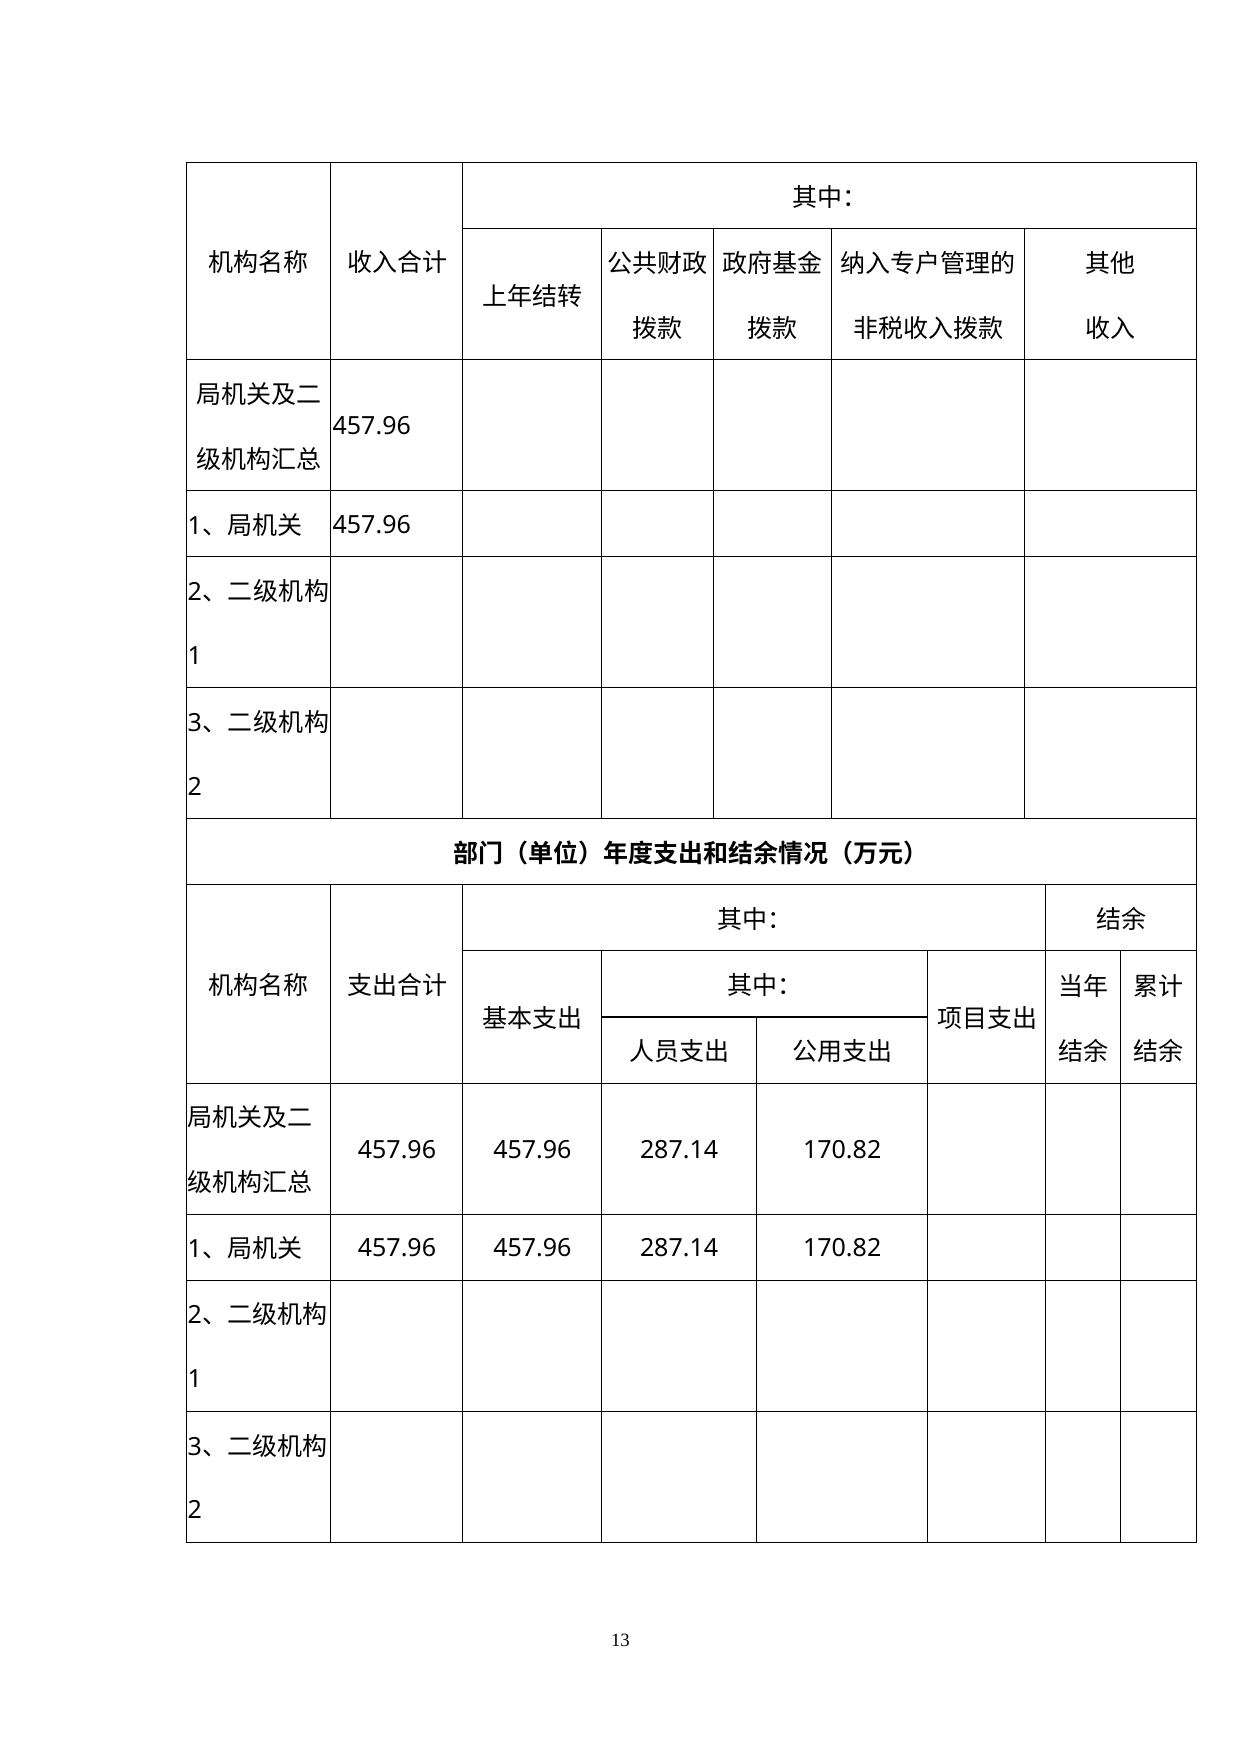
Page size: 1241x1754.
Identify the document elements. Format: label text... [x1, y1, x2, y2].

table_cell 局机关及二级机构汇总 [187, 1084, 330, 1213]
table_cell [602, 491, 713, 556]
table_cell [331, 1281, 462, 1411]
table_cell [757, 1412, 927, 1542]
table_cell 机构名称 [187, 163, 330, 359]
table_cell [331, 557, 462, 687]
table_cell [602, 557, 713, 687]
table_cell [832, 491, 1024, 556]
table_cell [331, 1412, 462, 1542]
table_cell 部门（单位）年度支出和结余情况（万元） [187, 819, 1196, 884]
table_cell 457.96 [331, 1215, 462, 1279]
table_cell 457.96 [463, 1215, 601, 1279]
table_cell [1121, 1281, 1196, 1411]
table_cell [331, 688, 462, 818]
table_cell [757, 1281, 927, 1411]
table_cell 支出合计 [331, 885, 462, 1082]
table_cell 收入合计 [331, 163, 462, 359]
table_cell 1、局机关 [187, 491, 330, 556]
table_cell 上年结转 [463, 229, 601, 359]
table_cell [714, 688, 831, 818]
table_cell 人员支出 [602, 1018, 756, 1082]
table_cell [1046, 1215, 1120, 1279]
table_cell [1025, 360, 1196, 490]
table_cell 2、二级机构1 [187, 557, 330, 687]
table_cell [1121, 1084, 1196, 1213]
table_cell [928, 1084, 1045, 1213]
table_cell [463, 557, 601, 687]
table_cell [1046, 1281, 1120, 1411]
table_cell 457.96 [331, 491, 462, 556]
table_cell [1025, 491, 1196, 556]
table_cell [602, 1281, 756, 1411]
table_cell [1046, 1412, 1120, 1542]
table_cell [928, 1215, 1045, 1279]
table_cell 结余 [1046, 885, 1196, 950]
table_cell [1025, 557, 1196, 687]
table_cell [1121, 1412, 1196, 1542]
table_cell [832, 557, 1024, 687]
table_cell 457.96 [331, 360, 462, 490]
table_cell [1046, 1084, 1120, 1213]
table_cell [463, 360, 601, 490]
table_cell [602, 688, 713, 818]
table_cell [463, 688, 601, 818]
table_cell [1121, 1215, 1196, 1279]
table_cell [714, 491, 831, 556]
table_cell [463, 1412, 601, 1542]
table_cell 1、局机关 [187, 1215, 330, 1279]
table_cell [714, 360, 831, 490]
table_cell 政府基金拨款 [714, 229, 831, 359]
table_cell 457.96 [331, 1084, 462, 1213]
table_cell 累计结余 [1121, 951, 1196, 1082]
table_cell 287.14 [602, 1084, 756, 1213]
table_cell 当年结余 [1046, 951, 1120, 1082]
table_cell 170.82 [757, 1215, 927, 1279]
table_cell 其中： [463, 163, 1196, 228]
table_cell [602, 1412, 756, 1542]
table_cell 项目支出 [928, 951, 1045, 1082]
table_cell 纳入专户管理的非税收入拨款 [832, 229, 1024, 359]
table_cell [714, 557, 831, 687]
table_cell 457.96 [463, 1084, 601, 1213]
table_cell [832, 360, 1024, 490]
table_cell 170.82 [757, 1084, 927, 1213]
table_cell [832, 688, 1024, 818]
table_cell 其他 收入 [1025, 229, 1196, 359]
table_cell 机构名称 [187, 885, 330, 1082]
table_cell 3、二级机构2 [187, 1412, 330, 1542]
table_cell [463, 1281, 601, 1411]
table_cell [928, 1281, 1045, 1411]
table_cell [928, 1412, 1045, 1542]
table_cell 公共财政拨款 [602, 229, 713, 359]
table_cell [1025, 688, 1196, 818]
table_cell 其中： [463, 885, 1045, 950]
table_cell [602, 360, 713, 490]
table_cell [463, 491, 601, 556]
table_cell 局机关及二级机构汇总 [187, 360, 330, 490]
table_cell 2、二级机构1 [187, 1281, 330, 1411]
table_cell 其中： [602, 951, 927, 1016]
table_cell 287.14 [602, 1215, 756, 1279]
table_cell 公用支出 [757, 1018, 927, 1082]
table_cell 基本支出 [463, 951, 601, 1082]
table_cell 3、二级机构2 [187, 688, 330, 818]
